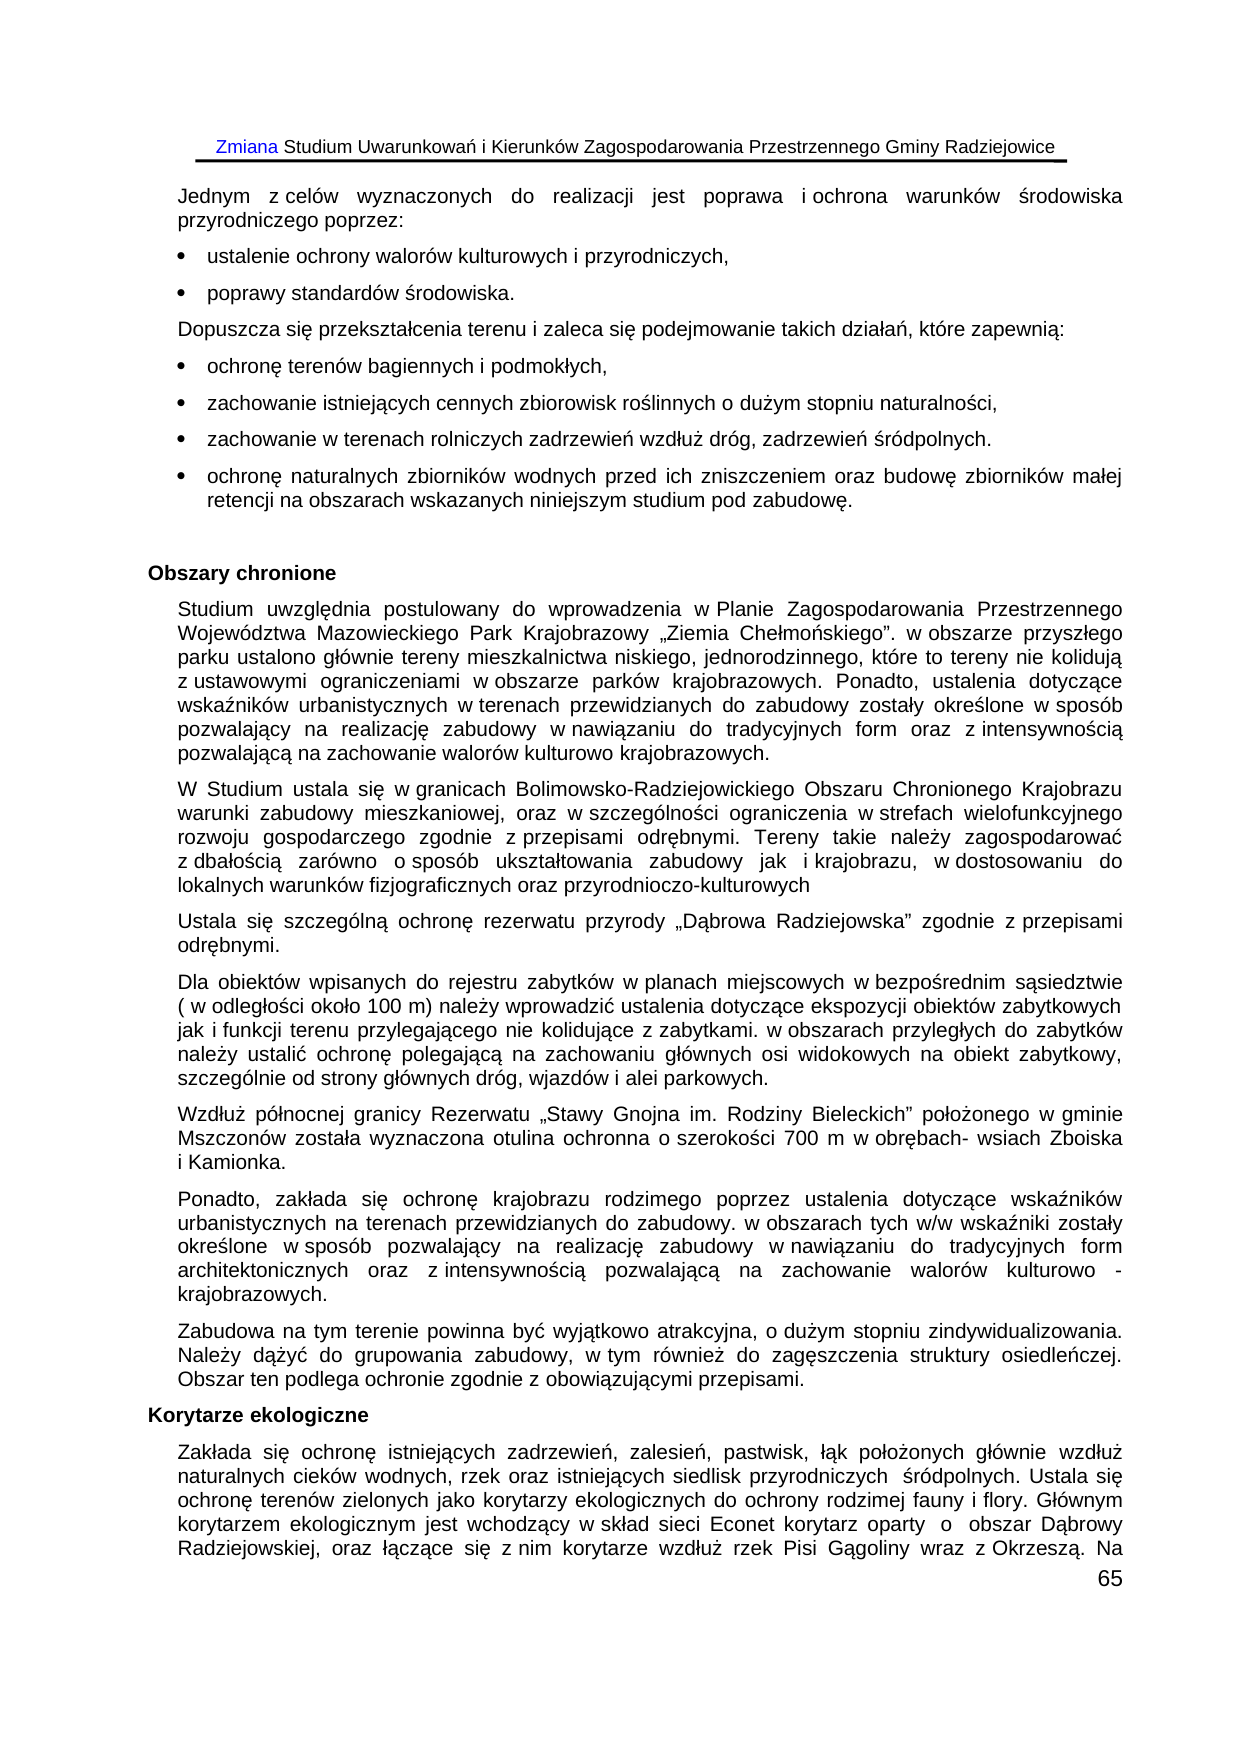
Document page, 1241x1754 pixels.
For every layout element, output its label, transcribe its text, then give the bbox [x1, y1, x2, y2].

text zachowanie istniejących cennych zbiorowisk roślinnych o dużym stopniu naturalności, [177, 390, 1123, 414]
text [177, 1439, 1123, 1559]
text Jednym z celów wyznaczonych do realizacji jest poprawa i ochrona warunków środowiska przyrodniczego poprzez: [177, 184, 1123, 232]
text poprawy standardów środowiska. [177, 281, 1123, 305]
text Wzdłuż północnej granicy Rezerwatu „Stawy Gnojna im. Rodziny Bieleckich” położonego w gminie Mszczonów została wyznaczona otulina ochronna o szerokości 700 m w obrębach- wsiach Zboiska i Kamionka. [177, 1102, 1123, 1174]
text Zabudowa na tym terenie powinna być wyjątkowo atrakcyjna, o dużym stopniu zindywidualizowania. Należy dążyć do grupowania zabudowy, w tym również do zagęszczenia struktury osiedleńczej. Obszar ten podlega ochronie zgodnie z obowiązującymi przepisami. [177, 1319, 1123, 1391]
text Ustala się szczególną ochronę rezerwatu przyrody „Dąbrowa Radziejowska” zgodnie z przepisami odrębnymi. [177, 909, 1123, 957]
text Dopuszcza się przekształcenia terenu i zaleca się podejmowanie takich działań, które zapewnią: [177, 317, 1123, 341]
text ochronę terenów bagiennych i podmokłych, [177, 354, 1123, 378]
text Korytarze ekologiczne [148, 1403, 1123, 1427]
text Ponadto, zakłada się ochronę krajobrazu rodzimego poprzez ustalenia dotyczące wskaźników urbanistycznych na terenach przewidzianych do zabudowy. w obszarach tych w/w wskaźniki zostały określone w sposób pozwalający na realizację zabudowy w nawiązaniu do tradycyjnych form architektonicznych oraz z intensywnością pozwalającą na zachowanie walorów kulturowo - krajobrazowych. [177, 1186, 1123, 1306]
text Studium uwzględnia postulowany do wprowadzenia w Planie Zagospodarowania Przestrzennego Województwa Mazowieckiego Park Krajobrazowy „Ziemia Chełmońskiego”. w obszarze przyszłego parku ustalono głównie tereny mieszkalnictwa niskiego, jednorodzinnego, które to tereny nie kolidują z ustawowymi ograniczeniami w obszarze parków krajobrazowych. Ponadto, ustalenia dotyczące wskaźników urbanistycznych w terenach przewidzianych do zabudowy zostały określone w sposób pozwalający na realizację zabudowy w nawiązaniu do tradycyjnych form oraz z intensywnością pozwalającą na zachowanie walorów kulturowo krajobrazowych. [177, 597, 1123, 764]
text ochronę naturalnych zbiorników wodnych przed ich zniszczeniem oraz budowę zbiorników małej retencji na obszarach wskazanych niniejszym studium pod zabudowę. [177, 463, 1123, 511]
text Dla obiektów wpisanych do rejestru zabytków w planach miejscowych w bezpośrednim sąsiedztwie ( w odległości około ) należy wprowadzić ustalenia dotyczące ekspozycji obiektów zabytkowych jak i funkcji terenu przylegającego nie kolidujące z zabytkami. w obszarach przyległych do zabytków należy ustalić ochronę polegającą na zachowaniu głównych osi widokowych na obiekt zabytkowy, szczególnie od strony głównych dróg, wjazdów i alei parkowych. [177, 970, 1123, 1089]
text W Studium ustala się w granicach Bolimowsko-Radziejowickiego Obszaru Chronionego Krajobrazu warunki zabudowy mieszkaniowej, oraz w szczególności ograniczenia w strefach wielofunkcyjnego rozwoju gospodarczego zgodnie z przepisami odrębnymi. Tereny takie należy zagospodarować z dbałością zarówno o sposób ukształtowania zabudowy jak i krajobrazu, w dostosowaniu do lokalnych warunków fizjograficznych oraz przyrodnioczo-kulturowych [177, 777, 1123, 897]
text zachowanie w terenach rolniczych zadrzewień wzdłuż dróg, zadrzewień śródpolnych. [177, 427, 1123, 451]
text ustalenie ochrony walorów kulturowych i przyrodniczych, [177, 244, 1123, 268]
text Obszary chronione [148, 560, 1123, 584]
